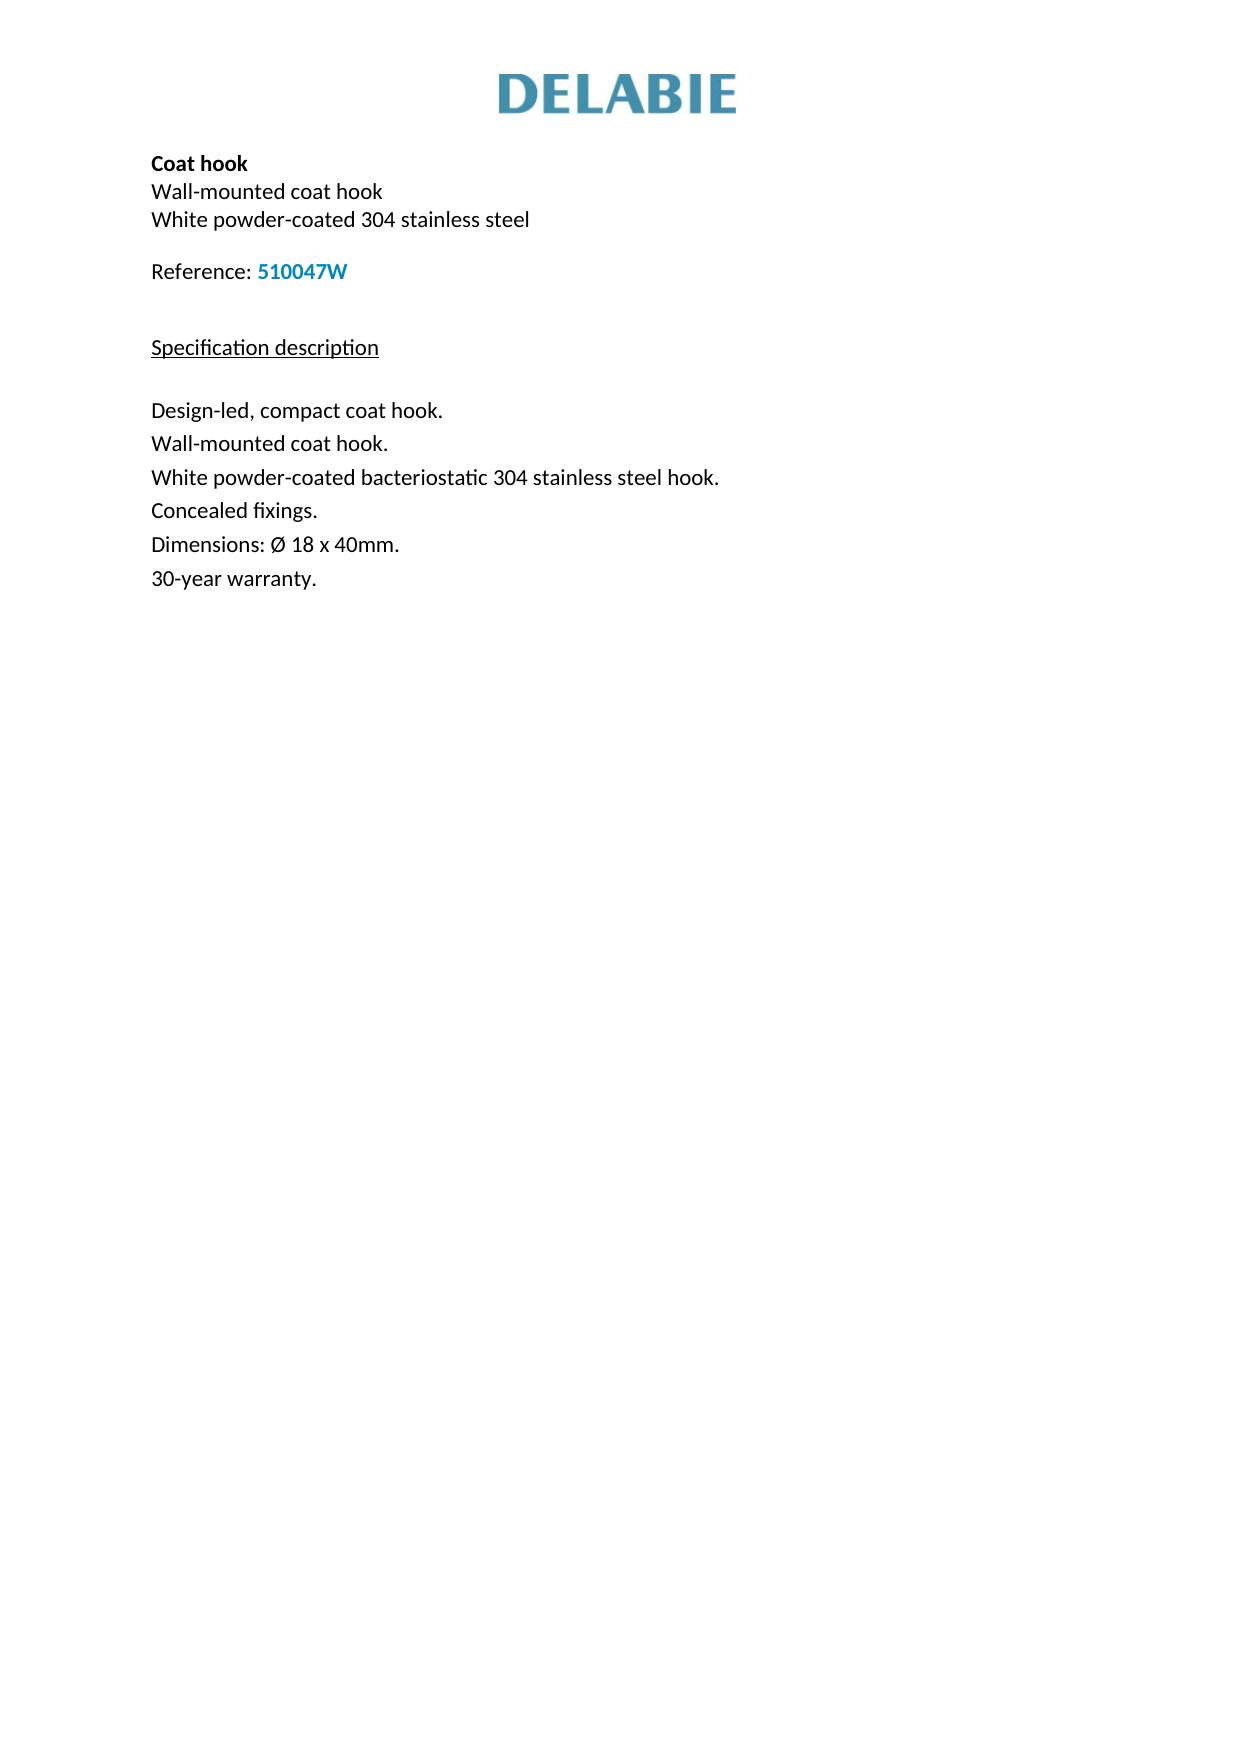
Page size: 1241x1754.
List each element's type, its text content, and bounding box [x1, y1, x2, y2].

text 30-year warranty. [151, 564, 1084, 592]
text White powder-coated bacteriostatic 304 stainless steel hook. [151, 463, 1084, 491]
text Wall-mounted coat hook [151, 177, 1084, 205]
text Specification description [151, 333, 1084, 361]
text White powder-coated 304 stainless steel [151, 205, 1084, 233]
text Design-led, compact coat hook. [151, 396, 1084, 424]
text Concealed fixings. [151, 497, 1084, 525]
text Wall-mounted coat hook. [151, 429, 1084, 458]
text Coat hook [151, 149, 1084, 177]
text Reference: 510047W [151, 257, 1084, 285]
text Dimensions: Ø 18 x 40mm. [151, 530, 1084, 558]
picture [497, 74, 738, 114]
